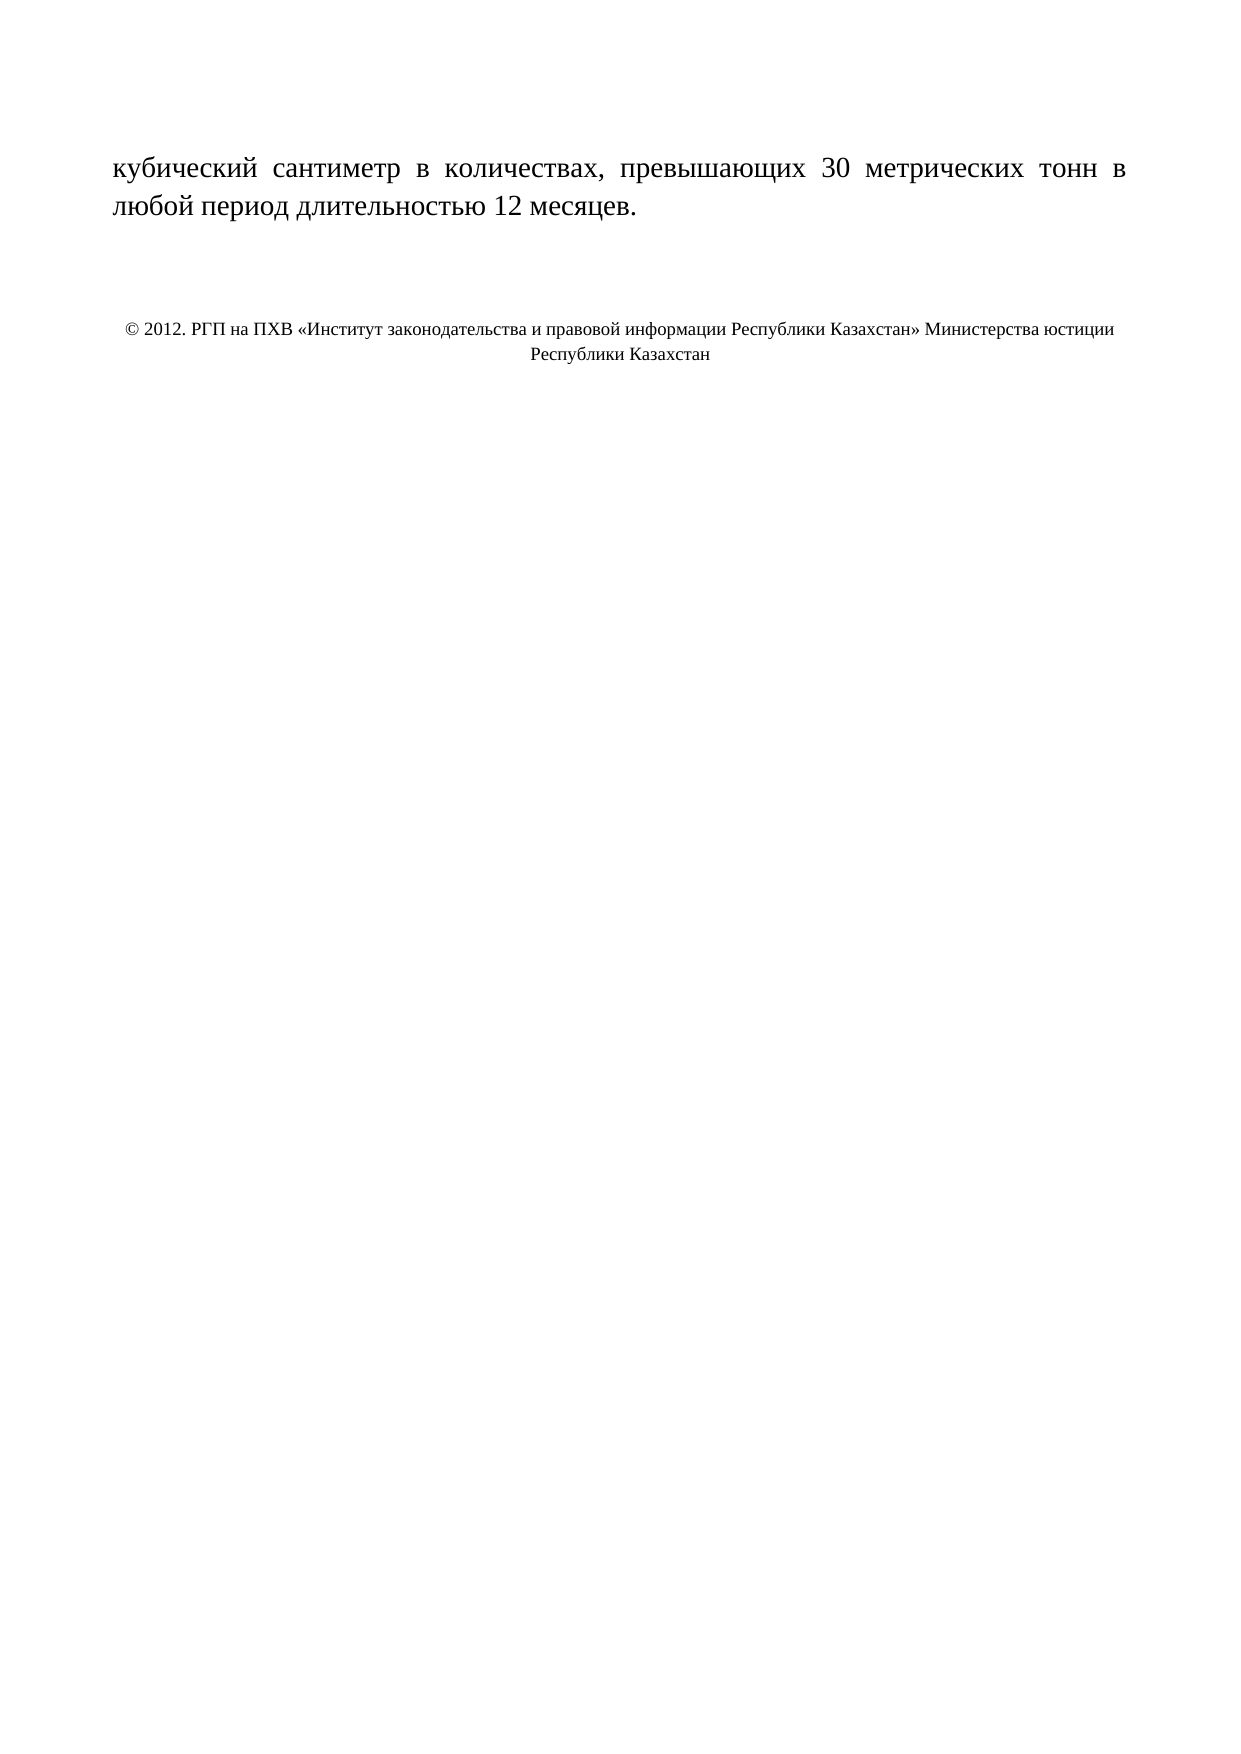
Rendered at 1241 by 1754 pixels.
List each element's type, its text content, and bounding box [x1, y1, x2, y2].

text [112, 150, 1128, 222]
text © 2012. РГП на ПХВ «Институт законодательства и правовой информации Республики Казахстан» Министерства юстиции Республики Казахстан [112, 318, 1128, 364]
